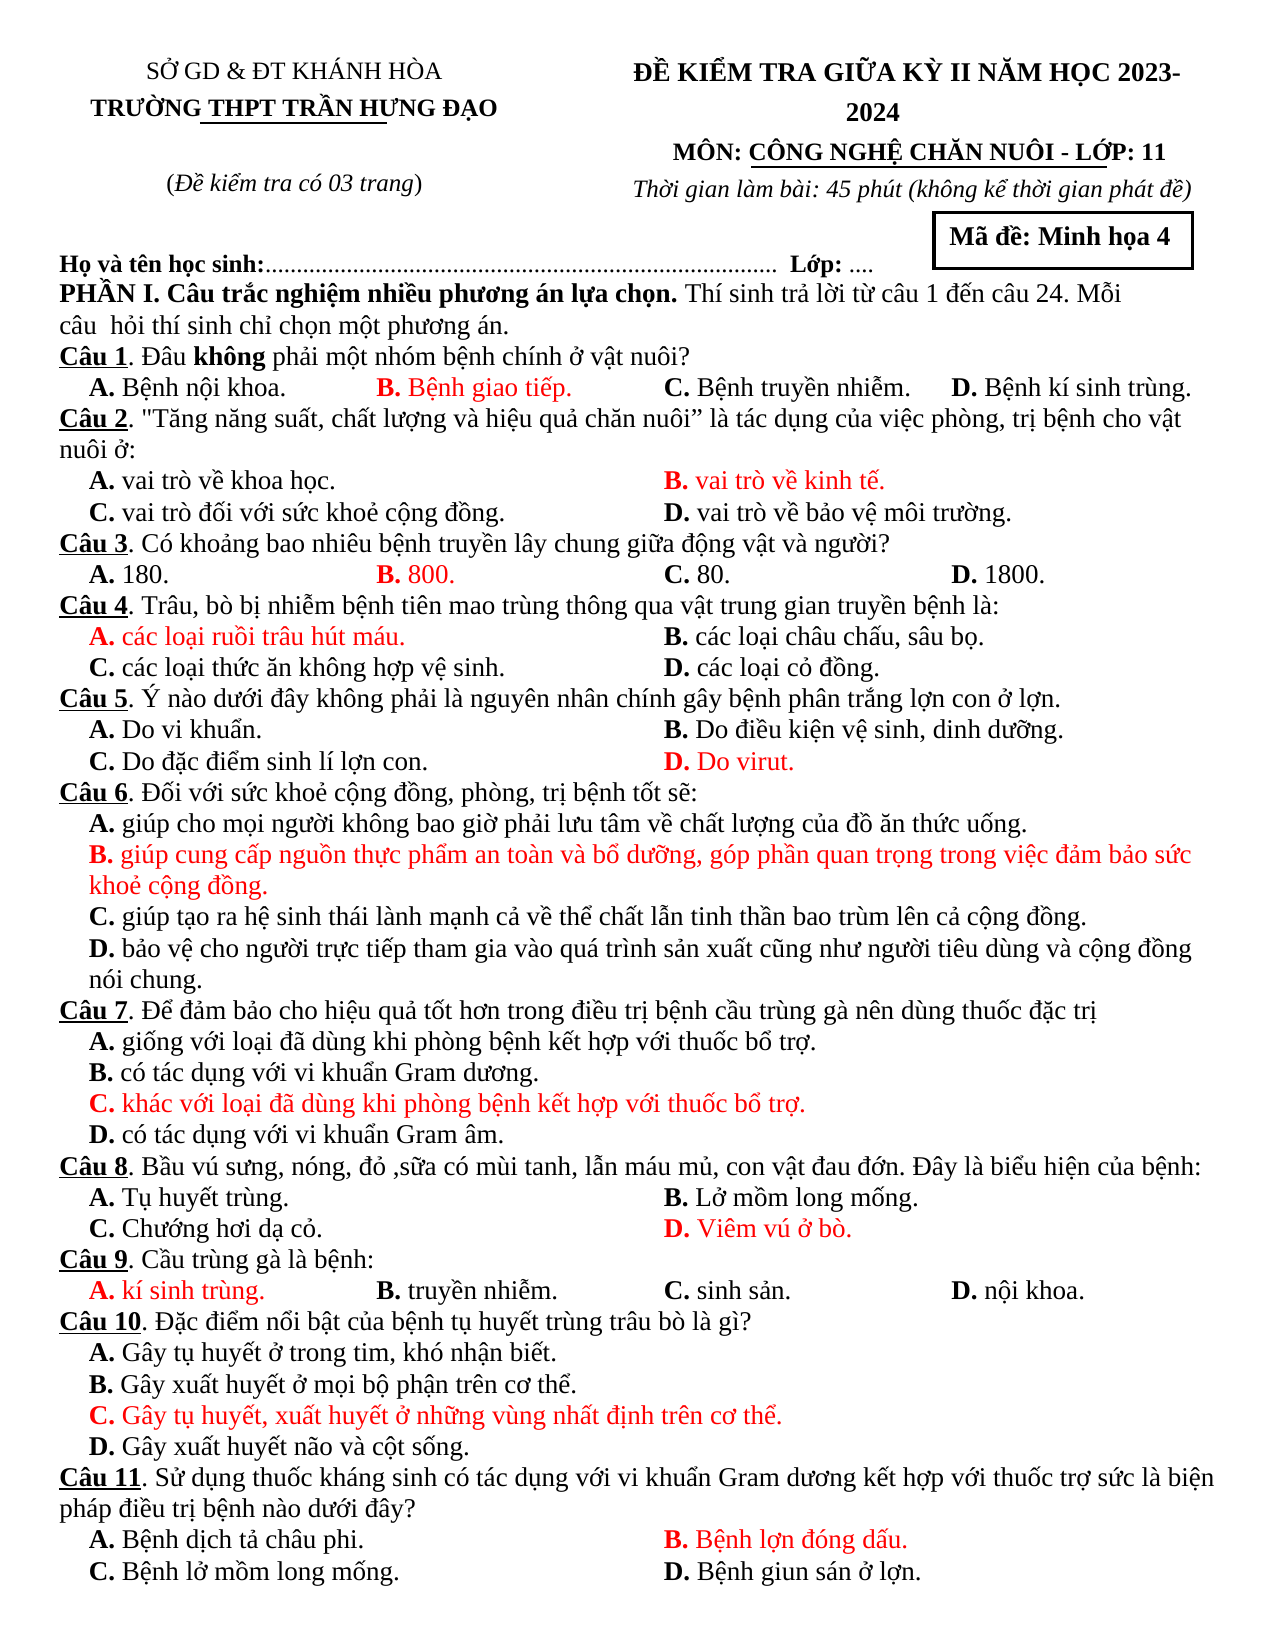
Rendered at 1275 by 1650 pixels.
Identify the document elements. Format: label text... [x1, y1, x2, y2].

text Câu 2. "Tăng năng suất, chất lượng và hiệu quả chăn nuôi” là tác dụng của việc phòng, trị bệnh cho vật nuôi ở: [59, 402, 1216, 464]
text B. Gây xuất huyết ở mọi bộ phận trên cơ thể. [88, 1368, 1216, 1399]
text Câu 4. Trâu, bò bị nhiễm bệnh tiên mao trùng thông qua vật trung gian truyền bệnh là: [59, 589, 1216, 620]
text Câu 11. Sử dụng thuốc kháng sinh có tác dụng với vi khuẩn Gram dương kết hợp với thuốc trợ sức là biện pháp điều trị bệnh nào dưới đây? [59, 1461, 1216, 1523]
text A. vai trò về khoa học. B. vai trò về kinh tế. [88, 464, 1216, 496]
text A. Gây tụ huyết ở trong tim, khó nhận biết. [88, 1337, 1216, 1368]
text A. giống với loại đã dùng khi phòng bệnh kết hợp với thuốc bổ trợ. [88, 1025, 1216, 1056]
text A. Do vi khuẩn. B. Do điều kiện vệ sinh, dinh dưỡng. [88, 714, 1216, 745]
text B. giúp cung cấp nguồn thực phẩm an toàn và bổ dưỡng, góp phần quan trọng trong việc đảm bảo sức khoẻ cộng đồng. [88, 838, 1216, 901]
table_header SỞ GD & ĐT KHÁNH HÒA TRƯỜNG THPT TRẦN HƯNG ĐẠO (Đề kiểm tra có 03 trang) [59, 56, 529, 249]
text A. kí sinh trùng. B. truyền nhiễm. C. sinh sản. D. nội khoa. [88, 1274, 1216, 1305]
text C. giúp tạo ra hệ sinh thái lành mạnh cả về thể chất lẫn tinh thần bao trùm lên cả cộng đồng. [88, 901, 1216, 932]
text A. các loại ruồi trâu hút máu. B. các loại châu chấu, sâu bọ. [88, 620, 1216, 651]
text PHẦN I. Câu trắc nghiệm nhiều phương án lựa chọn. Thí sinh trả lời từ câu 1 đến câu 24. Mỗi câu hỏi thí sinh chỉ chọn một phương án. [59, 278, 1165, 340]
text A. Bệnh dịch tả châu phi. B. Bệnh lợn đóng dấu. [88, 1523, 1216, 1554]
text D. Gây xuất huyết não và cột sống. [88, 1430, 1216, 1461]
text Câu 1. Đâu không phải một nhóm bệnh chính ở vật nuôi? [59, 340, 1216, 371]
text C. vai trò đối với sức khoẻ cộng đồng. D. vai trò về bảo vệ môi trường. [88, 496, 1216, 527]
text Họ và tên học sinh:.................................................................................. Lớp: .... [59, 249, 1216, 278]
text Câu 7. Để đảm bảo cho hiệu quả tốt hơn trong điều trị bệnh cầu trùng gà nên dùng thuốc đặc trị [59, 994, 1216, 1025]
text A. giúp cho mọi người không bao giờ phải lưu tâm về chất lượng của đồ ăn thức uống. [88, 807, 1216, 838]
text C. Chướng hơi dạ cỏ. D. Viêm vú ở bò. [88, 1212, 1216, 1243]
text Câu 10. Đặc điểm nổi bật của bệnh tụ huyết trùng trâu bò là gì? [59, 1305, 1216, 1337]
text C. các loại thức ăn không hợp vệ sinh. D. các loại cỏ đồng. [88, 651, 1216, 682]
text A. 180. B. 800. C. 80. D. 1800. [88, 558, 1216, 589]
text D. bảo vệ cho người trực tiếp tham gia vào quá trình sản xuất cũng như người tiêu dùng và cộng đồng nói chung. [88, 932, 1216, 994]
text C. Gây tụ huyết, xuất huyết ở những vùng nhất định trên cơ thể. [88, 1399, 1216, 1430]
text Câu 9. Cầu trùng gà là bệnh: [59, 1243, 1216, 1274]
text A. Tụ huyết trùng. B. Lở mồm long mống. [88, 1181, 1216, 1212]
table_header ĐỀ KIỂM TRA GIỮA KỲ II NĂM HỌC 2023-2024 MÔN: CÔNG NGHỆ CHĂN NUÔI - LỚP: 11 Thời gian làm bài: 45 phút (không kể thời gian phát đề) [529, 56, 1216, 249]
text C. Do đặc điểm sinh lí lợn con. D. Do virut. [88, 745, 1216, 776]
text A. Bệnh nội khoa. B. Bệnh giao tiếp. C. Bệnh truyền nhiễm. D. Bệnh kí sinh trùng. [88, 371, 1216, 402]
text Câu 6. Đối với sức khoẻ cộng đồng, phòng, trị bệnh tốt sẽ: [59, 776, 1216, 807]
text C. khác với loại đã dùng khi phòng bệnh kết hợp với thuốc bổ trợ. [88, 1087, 1216, 1118]
text Câu 3. Có khoảng bao nhiêu bệnh truyền lây chung giữa động vật và người? [59, 527, 1216, 558]
text Câu 8. Bầu vú sưng, nóng, đỏ ,sữa có mùi tanh, lẫn máu mủ, con vật đau đớn. Đây là biểu hiện của bệnh: [59, 1150, 1216, 1181]
text C. Bệnh lở mồm long mống. D. Bệnh giun sán ở lợn. [88, 1554, 1216, 1586]
text B. có tác dụng với vi khuẩn Gram dương. [88, 1056, 1216, 1087]
text Câu 5. Ý nào dưới đây không phải là nguyên nhân chính gây bệnh phân trắng lợn con ở lợn. [59, 682, 1216, 714]
text D. có tác dụng với vi khuẩn Gram âm. [88, 1118, 1216, 1150]
